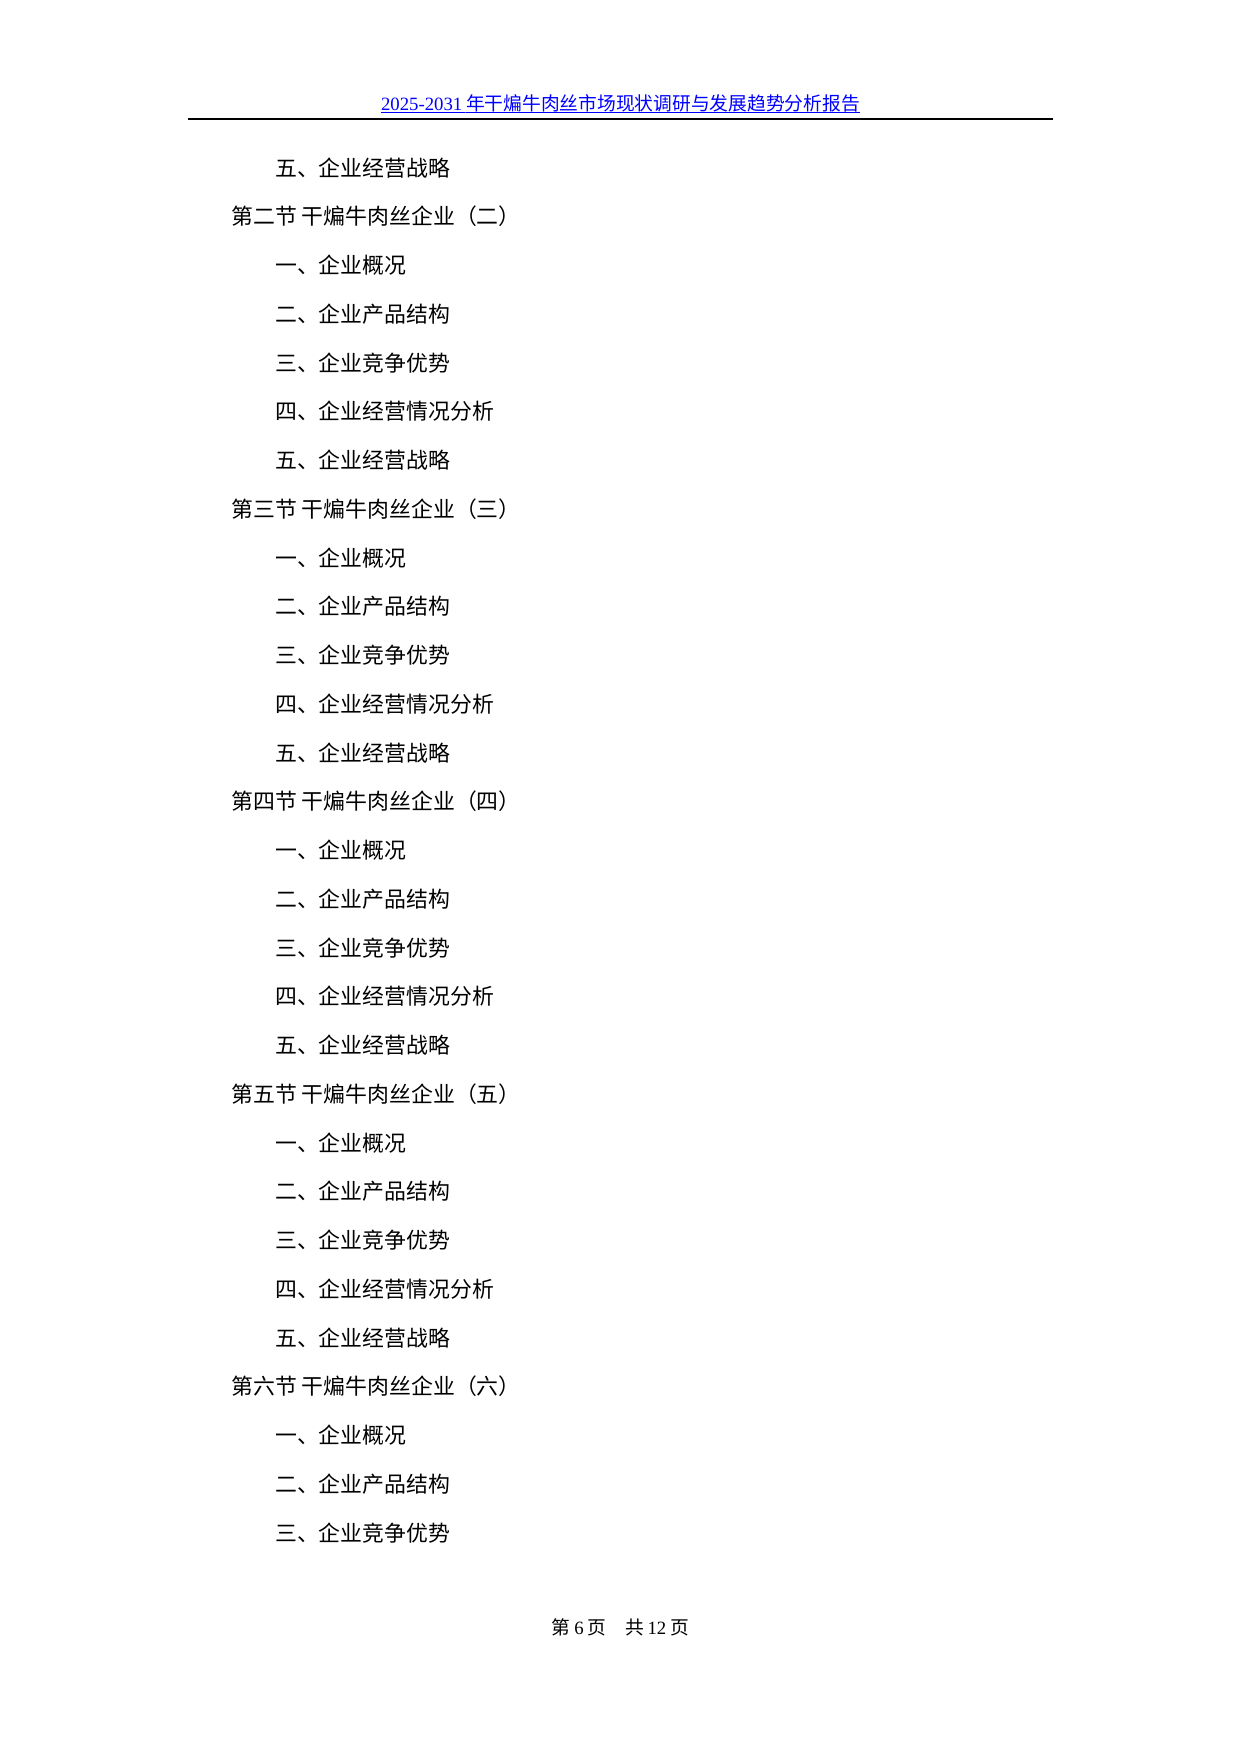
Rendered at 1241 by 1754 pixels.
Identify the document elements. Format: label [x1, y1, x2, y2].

text [187, 150, 1053, 1548]
